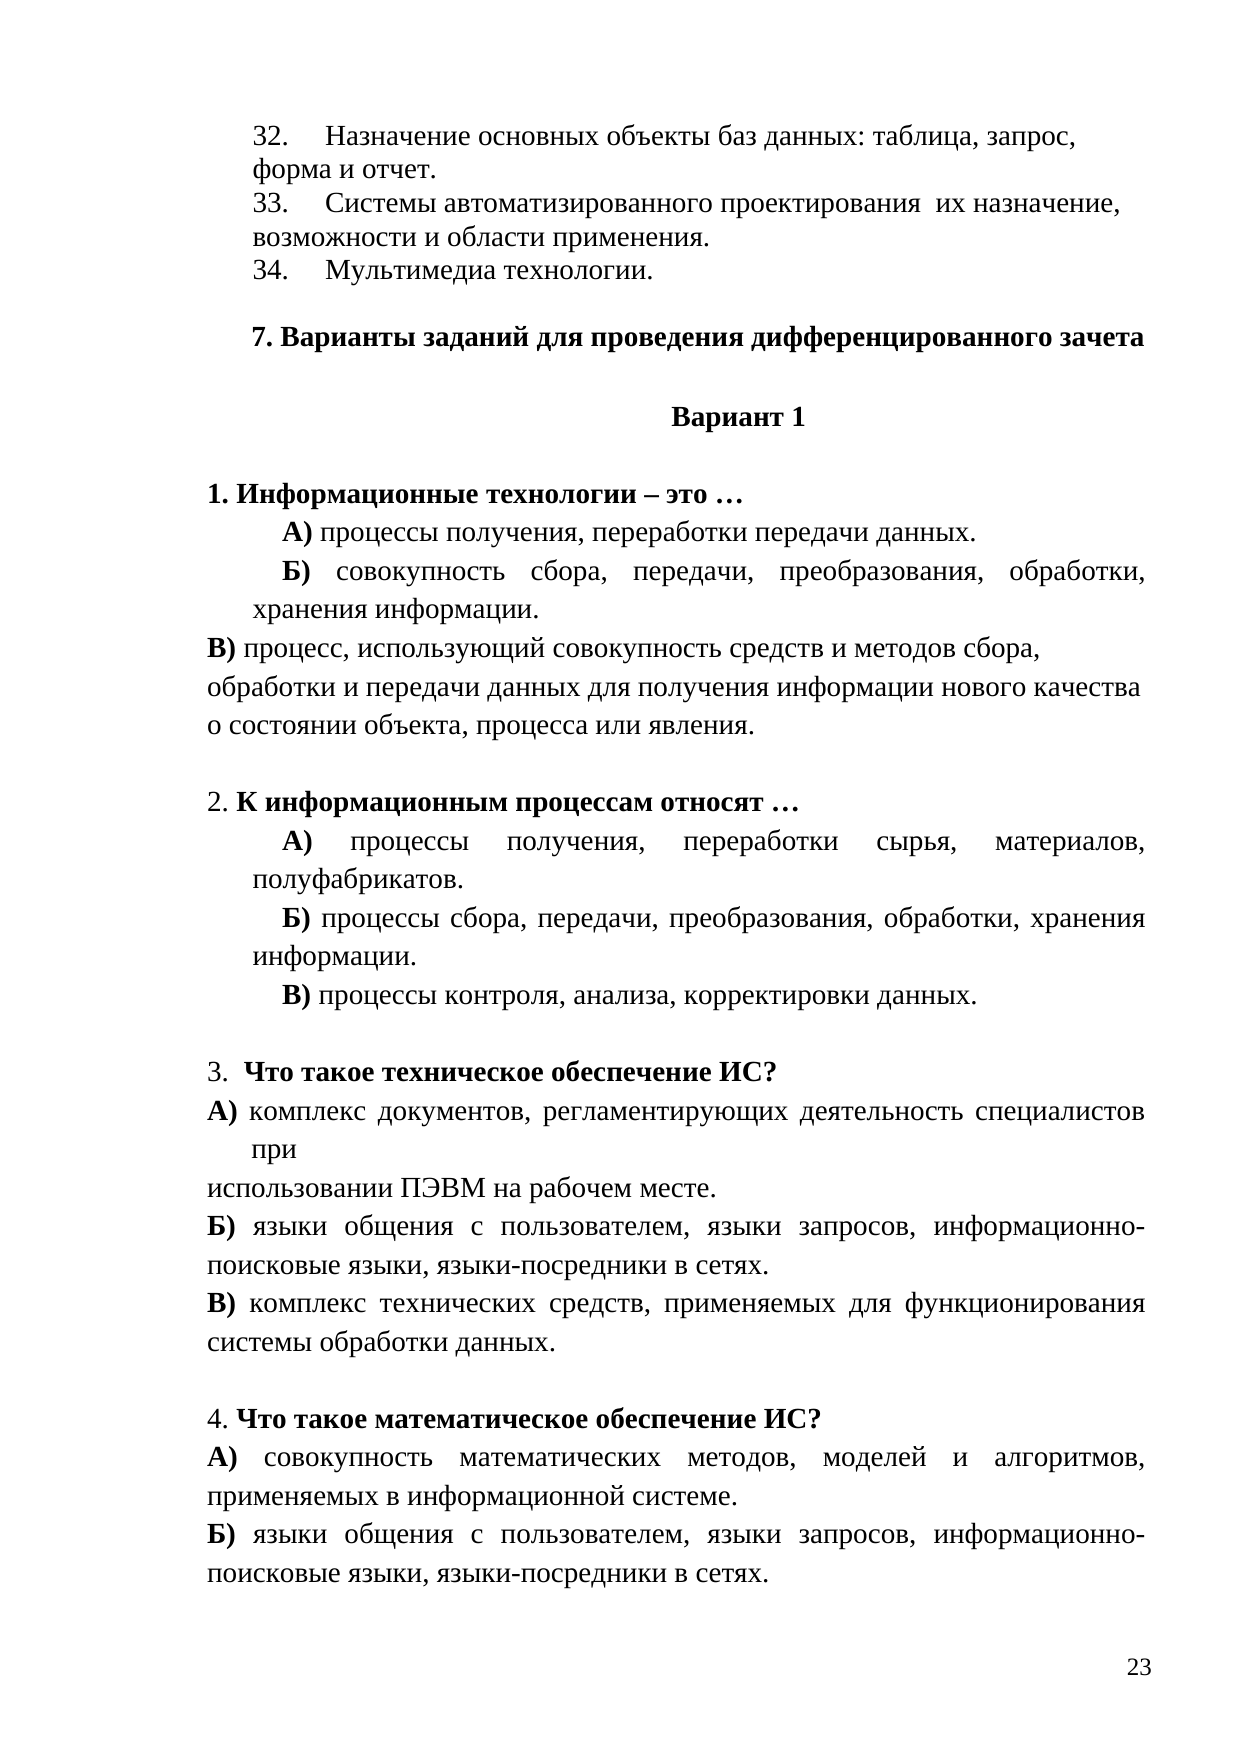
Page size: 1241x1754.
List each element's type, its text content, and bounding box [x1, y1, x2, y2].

list 7. Варианты заданий для проведения дифференцированного зачета [177, 319, 1152, 353]
text А) комплекс документов, регламентирующих деятельность специалистов при [207, 1093, 1146, 1165]
list Системы автоматизированного проектирования их назначение, возможности и области применения. [252, 185, 1152, 252]
text Вариант 1 [252, 399, 1152, 432]
list Что такое математическое обеспечение ИС? [177, 1401, 1146, 1434]
text Б) языки общения с пользователем, языки запросов, информационно-поисковые языки, языки-посредники в сетях. [207, 1517, 1146, 1589]
text А) процессы получения, переработки передачи данных. [252, 514, 1146, 548]
list Назначение основных объекты баз данных: таблица, запрос, форма и отчет. [252, 118, 1152, 185]
text А) процессы получения, переработки сырья, материалов, полуфабрикатов. [252, 823, 1146, 895]
list Мультимедиа технологии. [252, 252, 1152, 286]
text Б) языки общения с пользователем, языки запросов, информационно-поисковые языки, языки-посредники в сетях. [207, 1208, 1146, 1280]
text Б) процессы сбора, передачи, преобразования, обработки, хранения информации. [252, 900, 1146, 972]
text В) процессы контроля, анализа, корректировки данных. [252, 977, 1146, 1011]
list Информационные технологии – это … [177, 476, 1146, 509]
list Что такое техническое обеспечение ИС? [177, 1054, 1146, 1088]
text Б) совокупность сбора, передачи, преобразования, обработки, хранения информации. [252, 553, 1146, 625]
text В) процесс, использующий совокупность средств и методов сбора, обработки и передачи данных для получения информации нового качества о состоянии объекта, процесса или явления. [207, 630, 1146, 741]
text В) комплекс технических средств, применяемых для функционирования системы обработки данных. [207, 1285, 1146, 1357]
list К информационным процессам относят … [177, 784, 1146, 818]
text А) совокупность математических методов, моделей и алгоритмов, применяемых в информационной системе. [207, 1439, 1146, 1512]
text использовании ПЭВМ на рабочем месте. [207, 1170, 1146, 1203]
